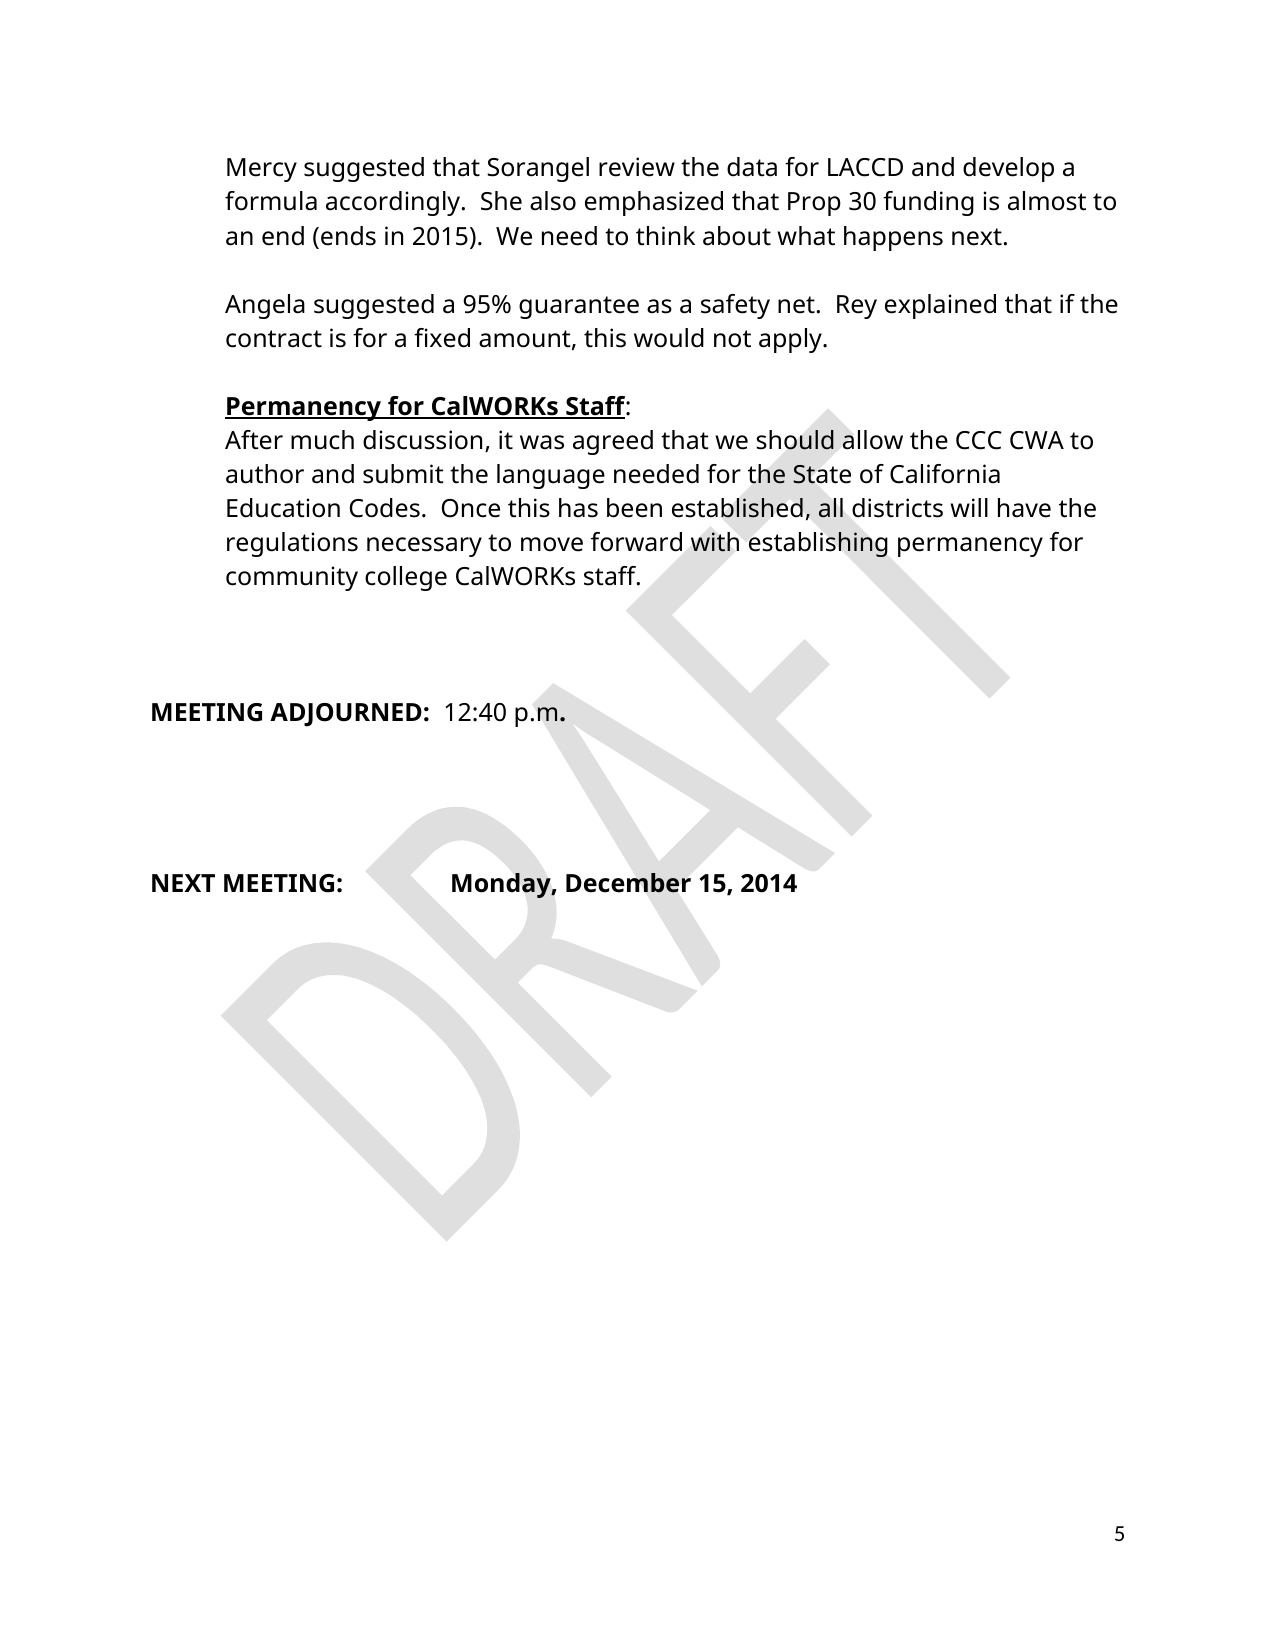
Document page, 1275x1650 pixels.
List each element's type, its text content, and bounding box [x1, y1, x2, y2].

text NEXT MEETING: Monday, December 15, 2014 [150, 865, 1125, 899]
text After much discussion, it was agreed that we should allow the CCC CWA to author and submit the language needed for the State of California Education Codes. Once this has been established, all districts will have the regulations necessary to move forward with establishing permanency for community college CalWORKs staff. [225, 422, 1125, 593]
text Mercy suggested that Sorangel review the data for LACCD and develop a formula accordingly. She also emphasized that Prop 30 funding is almost to an end (ends in 2015). We need to think about what happens next. [225, 150, 1125, 252]
text Angela suggested a 95% guarantee as a safety net. Rey explained that if the contract is for a fixed amount, this would not apply. [225, 286, 1125, 354]
text Permanency for CalWORKs Staff: [225, 388, 1125, 422]
text MEETING ADJOURNED: 12:40 p.m. [150, 695, 1125, 729]
